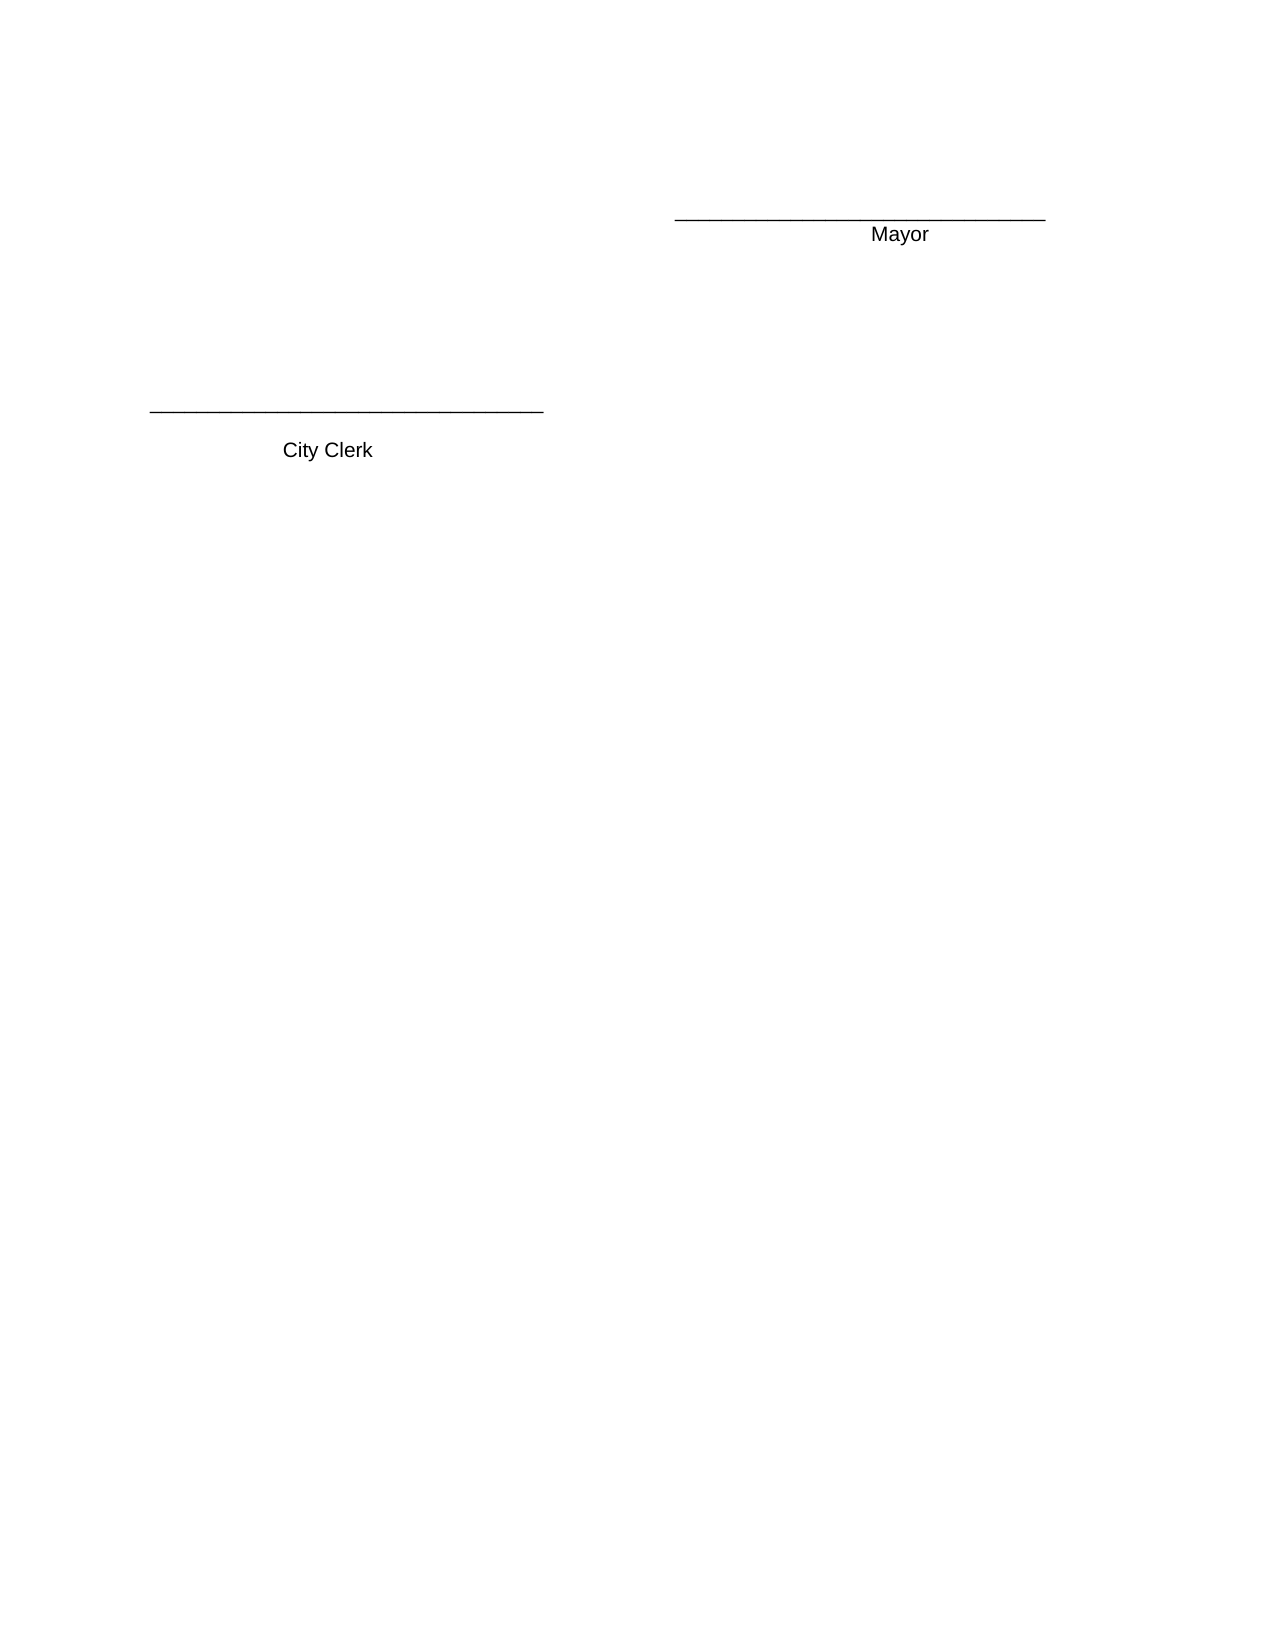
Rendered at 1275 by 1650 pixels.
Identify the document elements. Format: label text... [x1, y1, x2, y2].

text City Clerk [150, 438, 1125, 462]
text __________________________________ [150, 390, 1125, 414]
text Mayor [150, 222, 1125, 246]
text ________________________________ [150, 198, 1125, 222]
